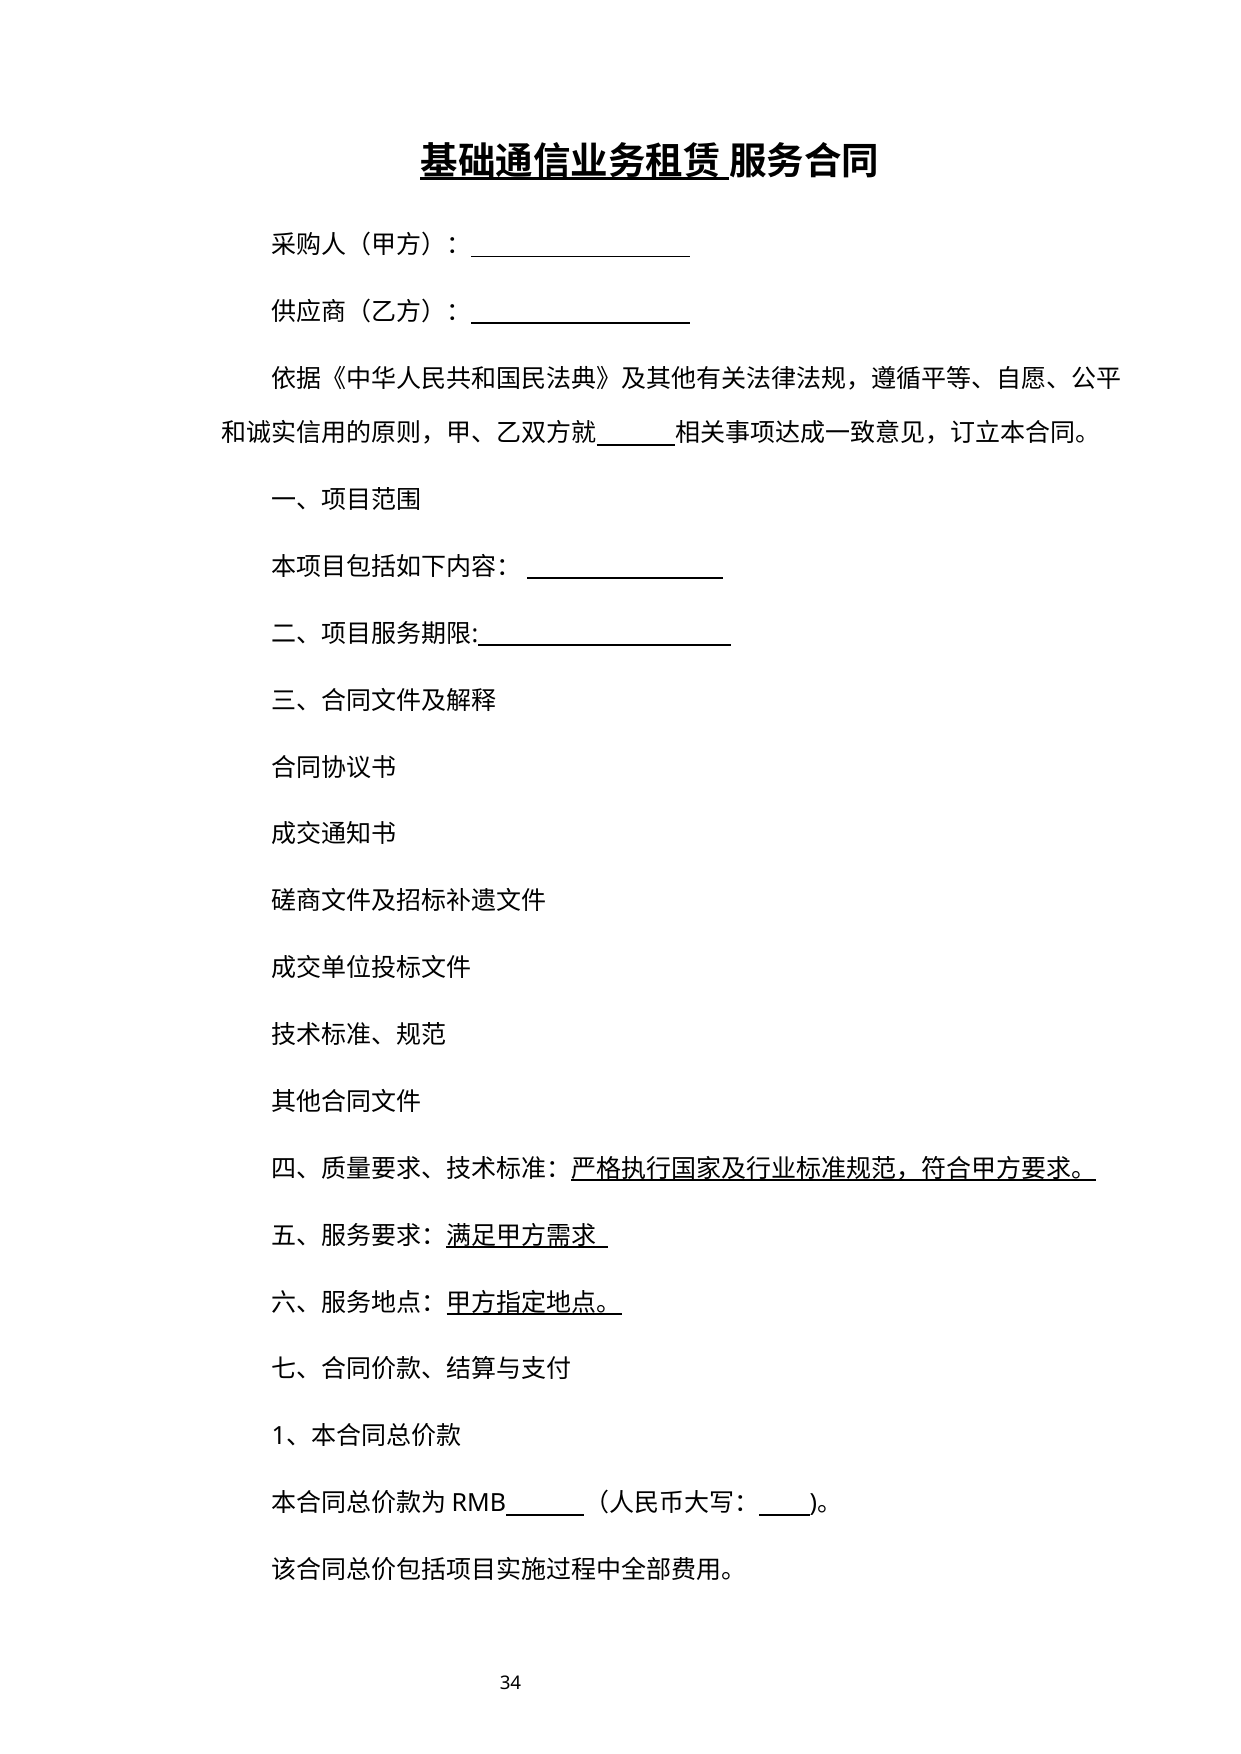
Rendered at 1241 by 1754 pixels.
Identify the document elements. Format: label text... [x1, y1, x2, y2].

text 四、质量要求、技术标准：严格执行国家及行业标准规范，符合甲方要求。 [221, 1148, 1122, 1184]
text 三、合同文件及解释 [221, 680, 1122, 716]
text 二、项目服务期限: [221, 613, 1122, 649]
text 成交单位投标文件 [221, 948, 1122, 984]
text 合同协议书 [221, 747, 1122, 783]
text 供应商（乙方）： [221, 291, 1122, 328]
text 六、服务地点：甲方指定地点。 [221, 1282, 1122, 1318]
text 本项目包括如下内容： [221, 546, 1122, 583]
text 本合同总价款为RMB （人民币大写： )。 [221, 1483, 1122, 1519]
text 一、项目范围 [221, 479, 1122, 516]
text 七、合同价款、结算与支付 [221, 1349, 1122, 1385]
text 五、服务要求：满足甲方需求 [221, 1215, 1122, 1251]
text 采购人（甲方）： [221, 224, 1122, 261]
text 依据《中华人民共和国民法典》及其他有关法律法规，遵循平等、自愿、公平和诚实信用的原则，甲、乙双方就 相关事项达成一致意见，订立本合同。 [221, 358, 1122, 449]
text 成交通知书 [221, 814, 1122, 850]
text 1、本合同总价款 [221, 1416, 1122, 1452]
text 技术标准、规范 [221, 1014, 1122, 1051]
text 该合同总价包括项目实施过程中全部费用。 [221, 1549, 1122, 1586]
text 磋商文件及招标补遗文件 [221, 881, 1122, 917]
text 其他合同文件 [221, 1081, 1122, 1118]
subtitle 基础通信业务租赁 服务合同 [177, 131, 1122, 185]
